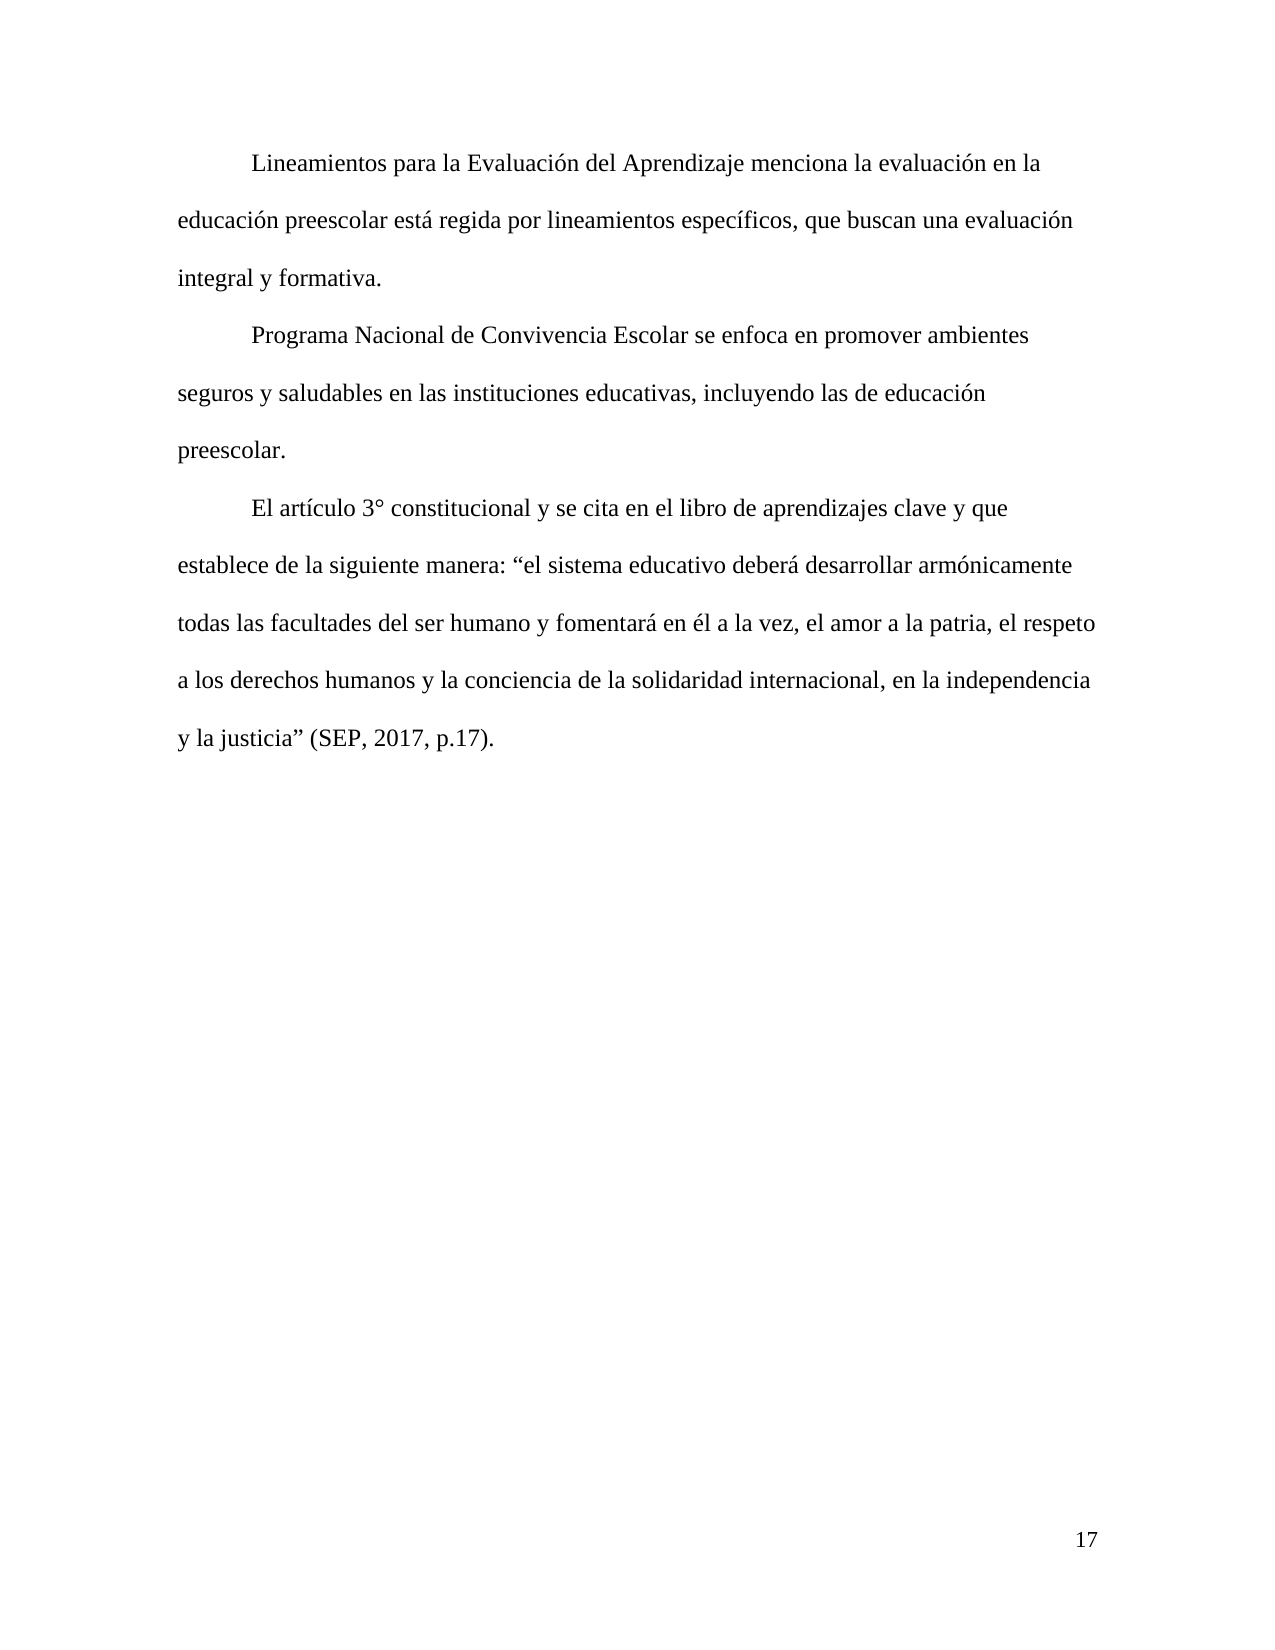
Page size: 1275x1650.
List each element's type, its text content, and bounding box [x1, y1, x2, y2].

text Lineamientos para la Evaluación del Aprendizaje menciona la evaluación en la educación preescolar está regida por lineamientos específicos, que buscan una evaluación integral y formativa. [177, 148, 1098, 291]
text El artículo 3° constitucional y se cita en el libro de aprendizajes clave y que establece de la siguiente manera: “el sistema educativo deberá desarrollar armónicamente todas las facultades del ser humano y fomentará en él a la vez, el amor a la patria, el respeto a los derechos humanos y la conciencia de la solidaridad internacional, en la independencia y la justicia” (SEP, 2017, p.17). [177, 493, 1098, 751]
text Programa Nacional de Convivencia Escolar se enfoca en promover ambientes seguros y saludables en las instituciones educativas, incluyendo las de educación preescolar. [177, 320, 1098, 464]
